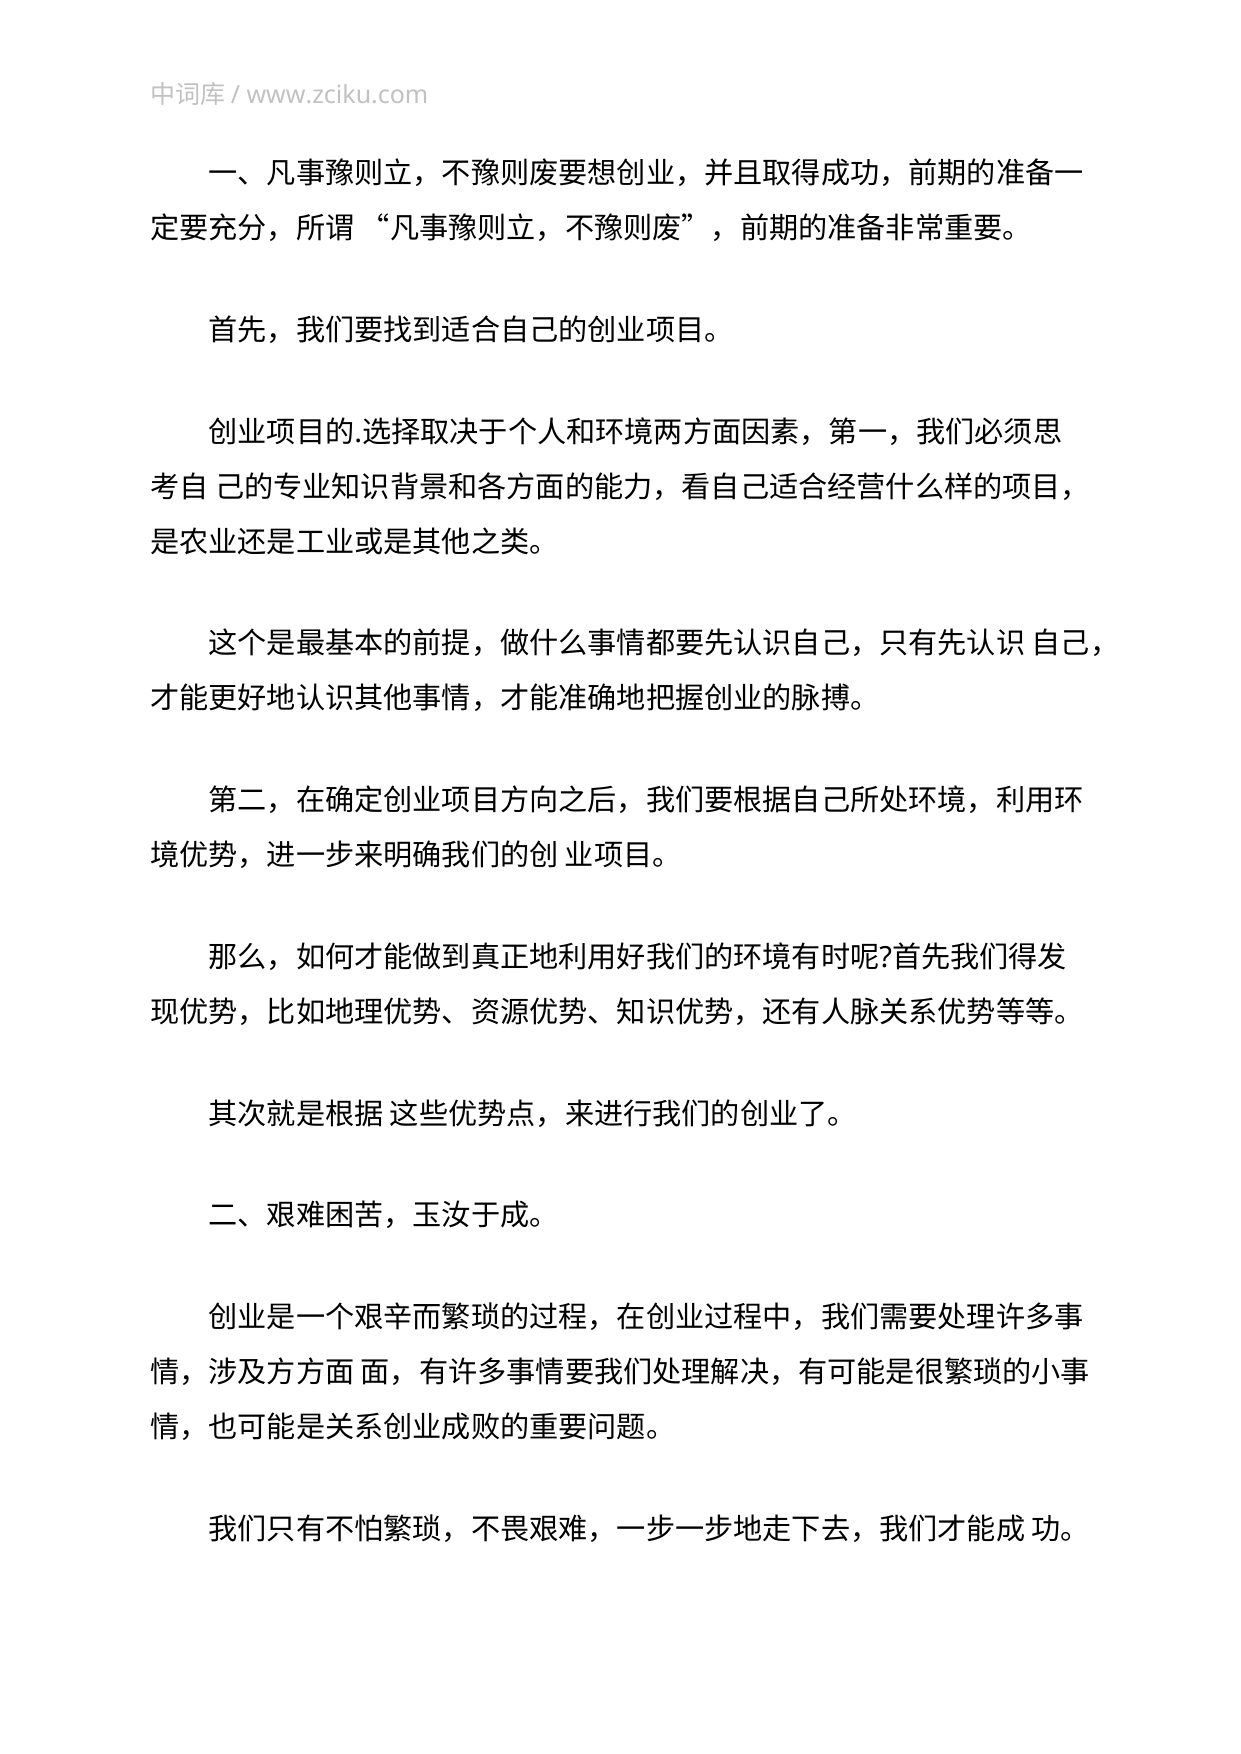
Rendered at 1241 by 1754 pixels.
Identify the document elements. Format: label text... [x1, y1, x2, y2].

text 那么，如何才能做到真正地利用好我们的环境有时呢?首先我们得发现优势，比如地理优势、资源优势、知识优势，还有人脉关系优势等等。 [150, 933, 1090, 1031]
text 这个是最基本的前提，做什么事情都要先认识自己，只有先认识 自己，才能更好地认识其他事情，才能准确地把握创业的脉搏。 [150, 620, 1090, 717]
text 一、凡事豫则立，不豫则废要想创业，并且取得成功，前期的准备一定要充分，所谓 “凡事豫则立，不豫则废”，前期的准备非常重要。 [150, 150, 1090, 247]
text 首先，我们要找到适合自己的创业项目。 [150, 307, 1090, 349]
text 其次就是根据 这些优势点，来进行我们的创业了。 [150, 1090, 1090, 1132]
text 第二，在确定创业项目方向之后，我们要根据自己所处环境，利用环境优势，进一步来明确我们的创 业项目。 [150, 777, 1090, 874]
text 创业项目的.选择取决于个人和环境两方面因素，第一，我们必须思考自 己的专业知识背景和各方面的能力，看自己适合经营什么样的项目，是农业还是工业或是其他之类。 [150, 408, 1090, 561]
text 创业是一个艰辛而繁琐的过程，在创业过程中，我们需要处理许多事情，涉及方方面 面，有许多事情要我们处理解决，有可能是很繁琐的小事情，也可能是关系创业成败的重要问题。 [150, 1294, 1090, 1446]
text 二、艰难困苦，玉汝于成。 [150, 1192, 1090, 1234]
text 我们只有不怕繁琐，不畏艰难，一步一步地走下去，我们才能成 功。 [150, 1505, 1090, 1548]
